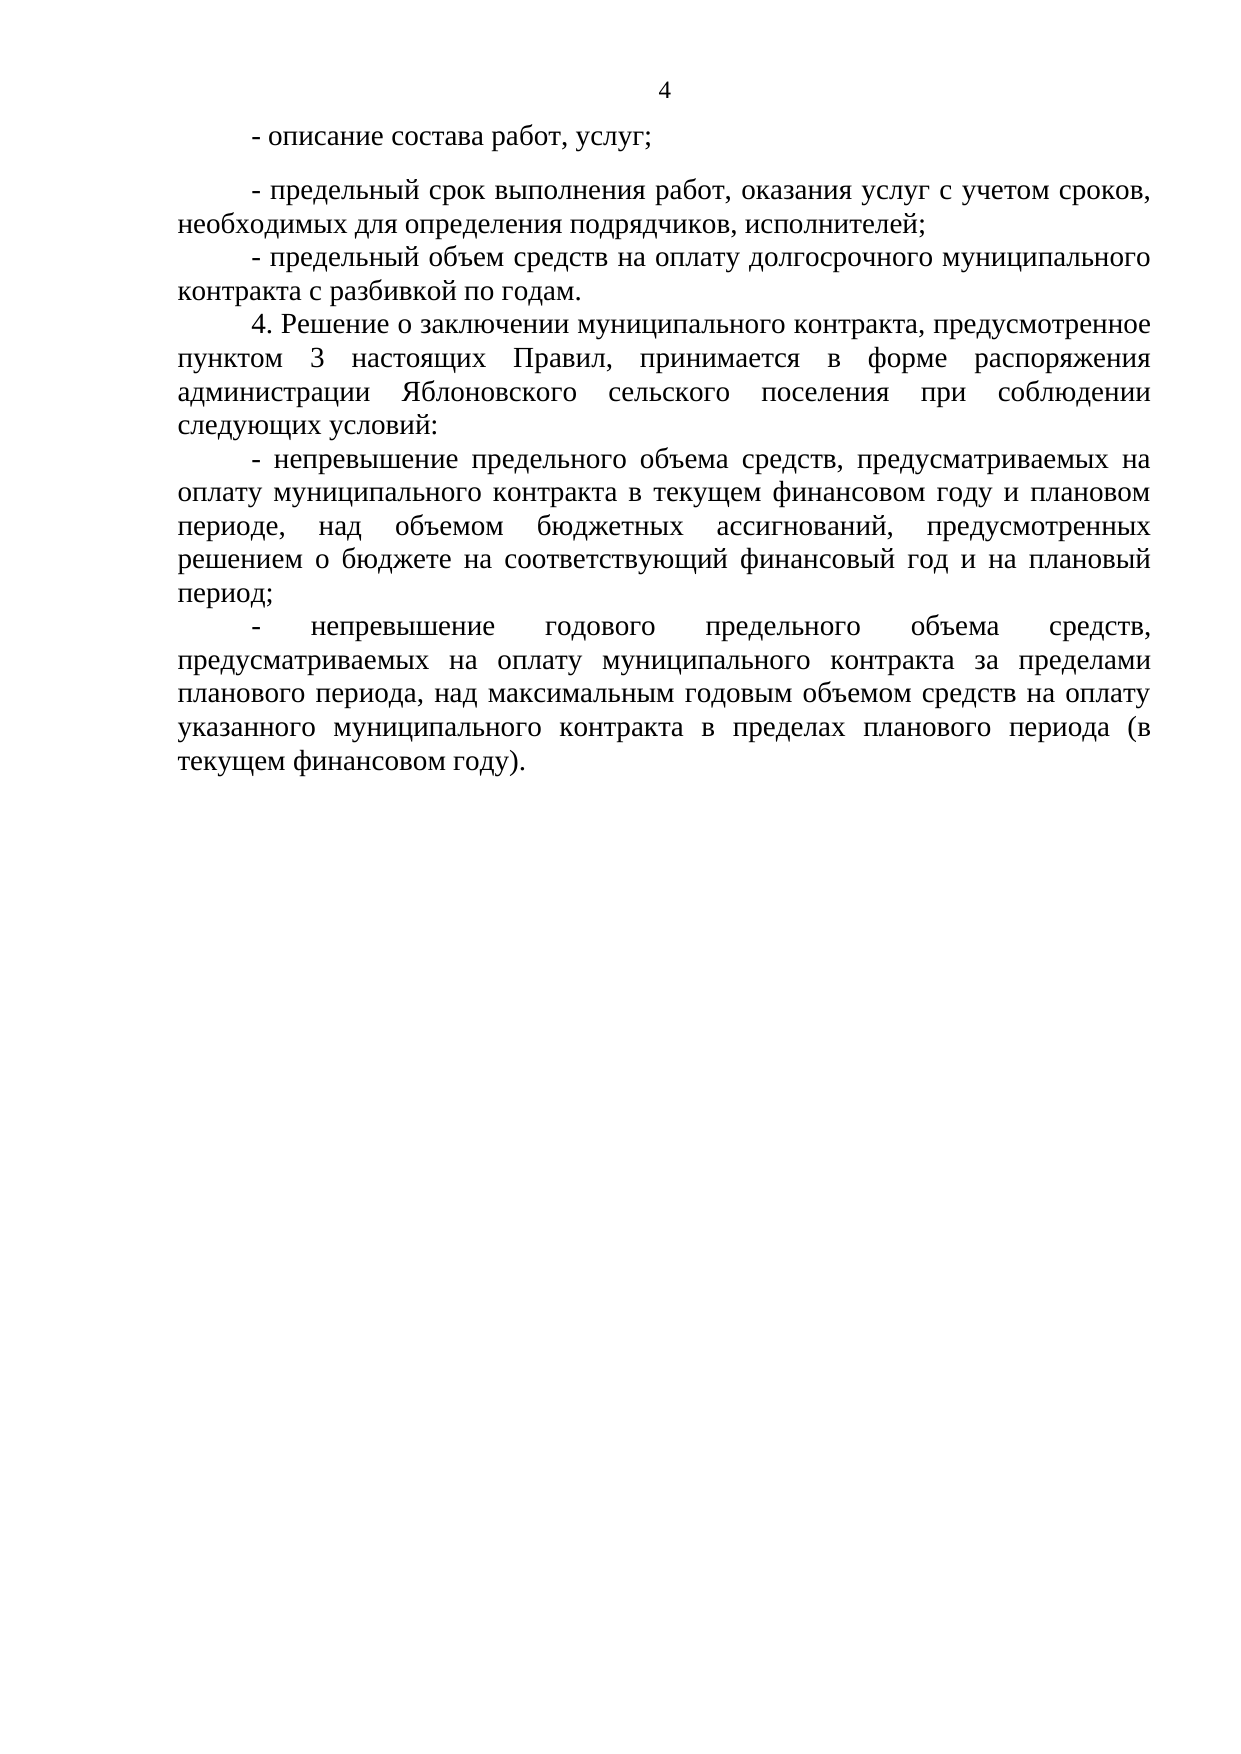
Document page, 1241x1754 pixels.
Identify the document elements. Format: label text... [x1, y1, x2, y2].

text - непревышение предельного объема средств, предусматриваемых на оплату муниципального контракта в текущем финансовом году и плановом периоде, над объемом бюджетных ассигнований, предусмотренных решением о бюджете на соответствующий финансовый год и на плановый период; [177, 441, 1152, 608]
text - предельный объем средств на оплату долгосрочного муниципального контракта с разбивкой по годам. [177, 239, 1152, 307]
text - предельный срок выполнения работ, оказания услуг с учетом сроков, необходимых для определения подрядчиков, исполнителей; [177, 172, 1152, 239]
text - описание состава работ, услуг; [177, 118, 1152, 152]
text - непревышение годового предельного объема средств, предусматриваемых на оплату муниципального контракта за пределами планового периода, над максимальным годовым объемом средств на оплату указанного муниципального контракта в пределах планового периода (в текущем финансовом году). [177, 608, 1152, 776]
text 4. Решение о заключении муниципального контракта, предусмотренное пунктом 3 настоящих Правил, принимается в форме распоряжения администрации Яблоновского сельского поселения при соблюдении следующих условий: [177, 307, 1152, 441]
